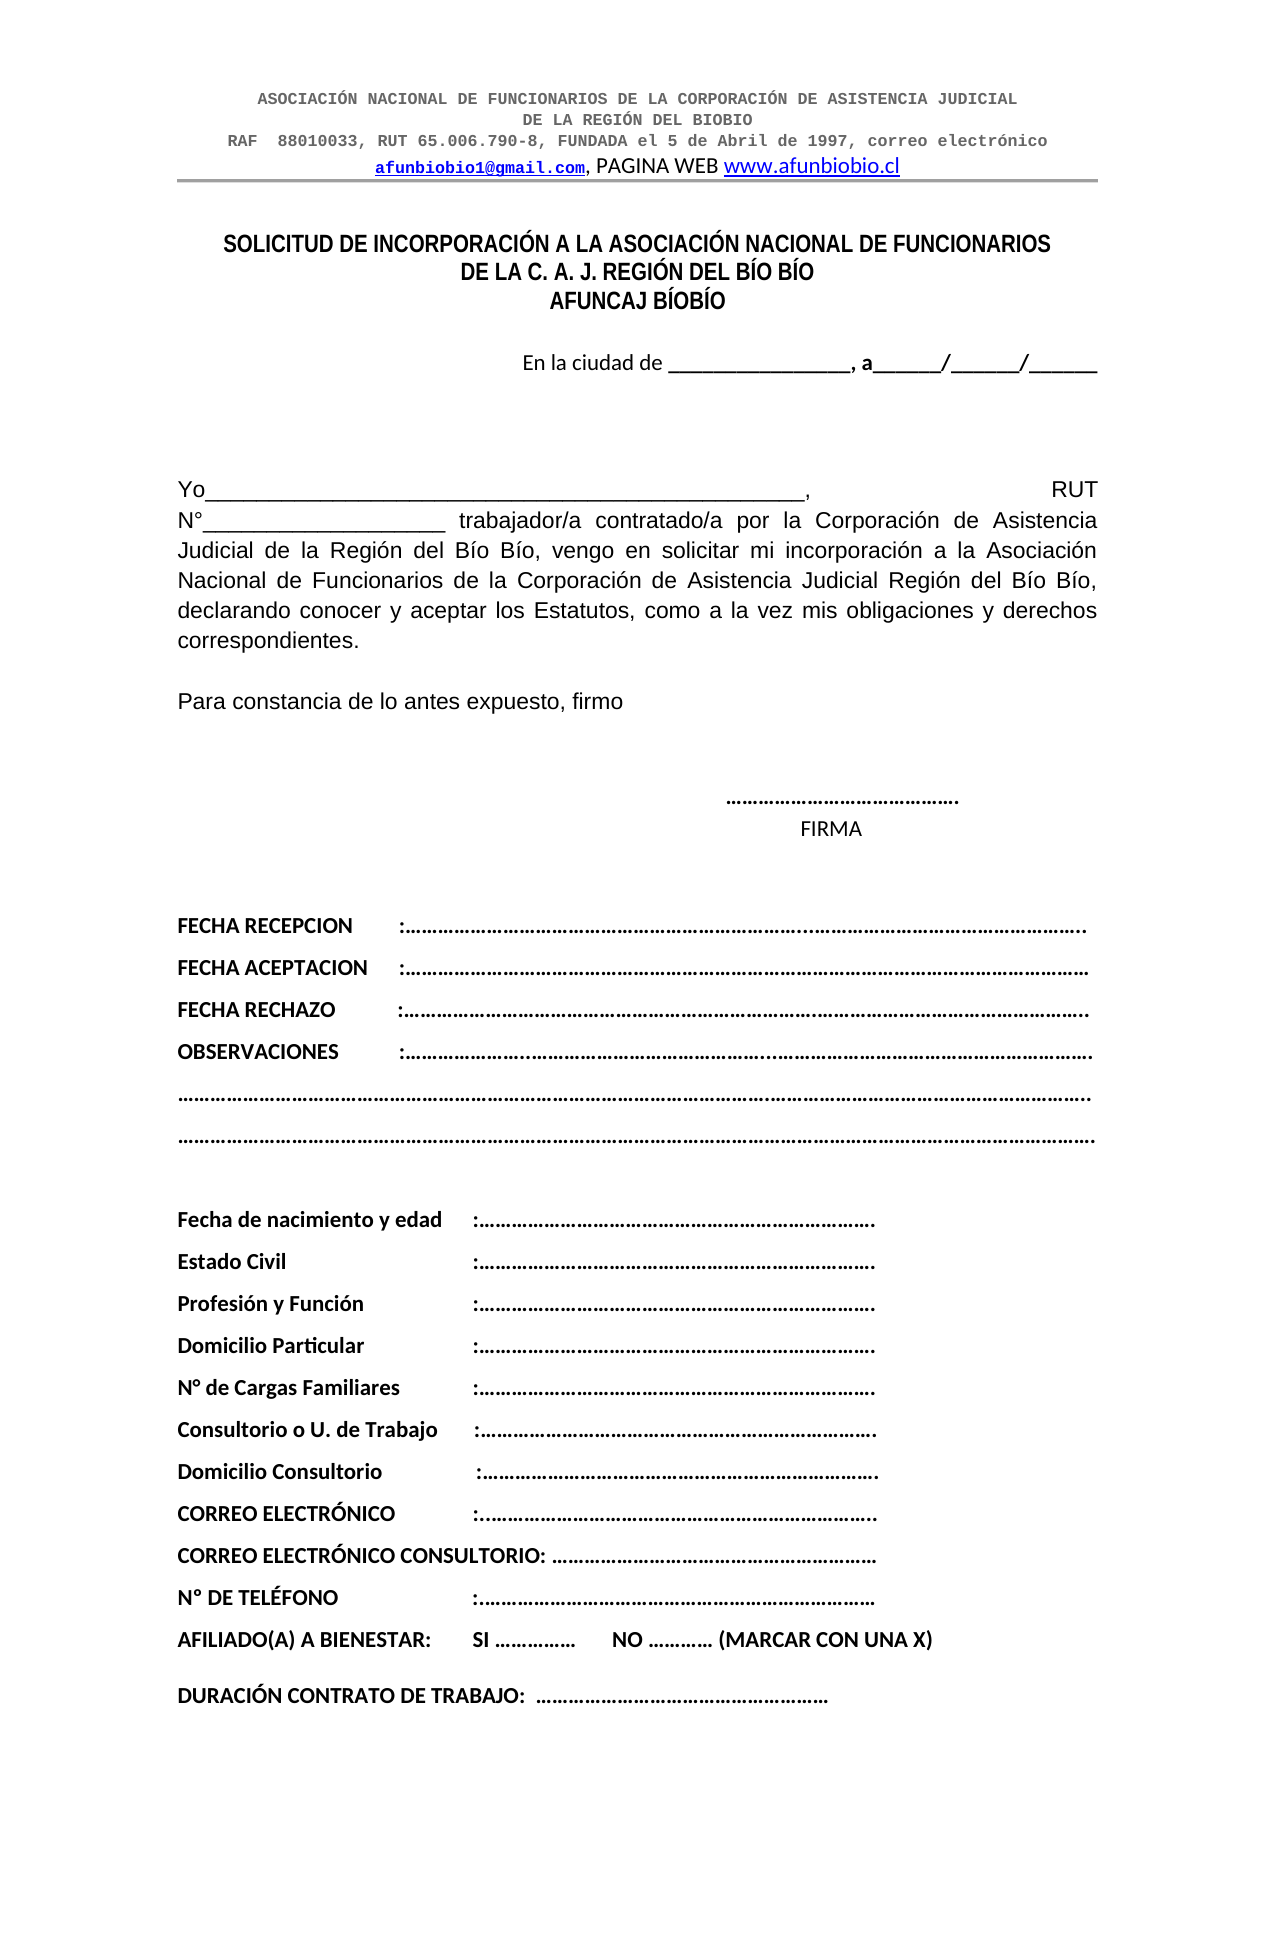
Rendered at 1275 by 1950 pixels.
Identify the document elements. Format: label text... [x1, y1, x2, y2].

text AFUNCAJ BÍOBÍO [177, 286, 1098, 315]
text OBSERVACIONES :…………………..……………………………………...…………………………………………………. [177, 1037, 1098, 1065]
text ASOCIACIÓN NACIONAL DE FUNCIONARIOS DE LA CORPORACIÓN DE ASISTENCIA JUDICIAL [177, 89, 1098, 109]
text FECHA RECEPCION :………………………………………………………………...………………………………………….. [177, 911, 1098, 939]
text DE LA REGIÓN DEL BIOBIO [177, 109, 1098, 130]
text AFILIADO(A) A BIENESTAR: SI …………… NO ………… (MARCAR CON UNA X) [177, 1625, 1098, 1653]
text CORREO ELECTRÓNICO :..…………………………………………………………….. [177, 1499, 1098, 1527]
text Domicilio Consultorio :………………………………………………………………. [177, 1457, 1098, 1485]
text RAF 88010033, RUT 65.006.790-8, FUNDADA el 5 de Abril de 1997, correo electrónico afunbiobio1@gmail.com, PAGINA WEB www.afunbiobio.cl [177, 130, 1098, 179]
text Yo_______________________________________________, RUT N°___________________ trabajador/a contratado/a por la Corporación de Asistencia Judicial de la Región del Bío Bío, vengo en solicitar mi incorporación a la Asociación Nacional de Funcionarios de la Corporación de Asistencia Judicial Región del Bío Bío, declarando conocer y aceptar los Estatutos, como a la vez mis obligaciones y derechos correspondientes. [177, 476, 1098, 654]
text Profesión y Función :………………………………………………………………. [177, 1289, 1098, 1317]
text DE LA C. A. J. REGIÓN DEL BÍO BÍO [177, 257, 1098, 286]
text CORREO ELECTRÓNICO CONSULTORIO: …………………………………………………… [177, 1541, 1098, 1569]
text Fecha de nacimiento y edad :………………………………………………………………. [177, 1205, 1098, 1233]
text ……………………………………. [177, 782, 1098, 810]
text FECHA RECHAZO :………………………………………………………………….………………………………………….. [177, 995, 1098, 1023]
text En la ciudad de ________________, a______/______/______ [177, 348, 1098, 376]
text Consultorio o U. de Trabajo :………………………………………………………………. [177, 1415, 1098, 1443]
text ……………………………………………………………………………………………….………………………………………………….. [177, 1079, 1098, 1107]
text Nº DE TELÉFONO :.……………………………………………………………… [177, 1583, 1098, 1611]
text N° de Cargas Familiares :………………………………………………………………. [177, 1373, 1098, 1401]
text Domicilio Particular :………………………………………………………………. [177, 1331, 1098, 1359]
text ……………………………………………………………………………………………………………………………………………………. [177, 1121, 1098, 1149]
text SOLICITUD DE INCORPORACIÓN A LA ASOCIACIÓN NACIONAL DE FUNCIONARIOS [177, 229, 1098, 257]
text Estado Civil :………………………………………………………………. [177, 1247, 1098, 1275]
text Para constancia de lo antes expuesto, firmo [177, 688, 1098, 714]
text FIRMA [177, 814, 1098, 843]
text FECHA ACEPTACION :……………………………………………………………………………………………………………… [177, 953, 1098, 981]
text DURACIÓN CONTRATO DE TRABAJO: ……………………………………………… [177, 1681, 1098, 1709]
